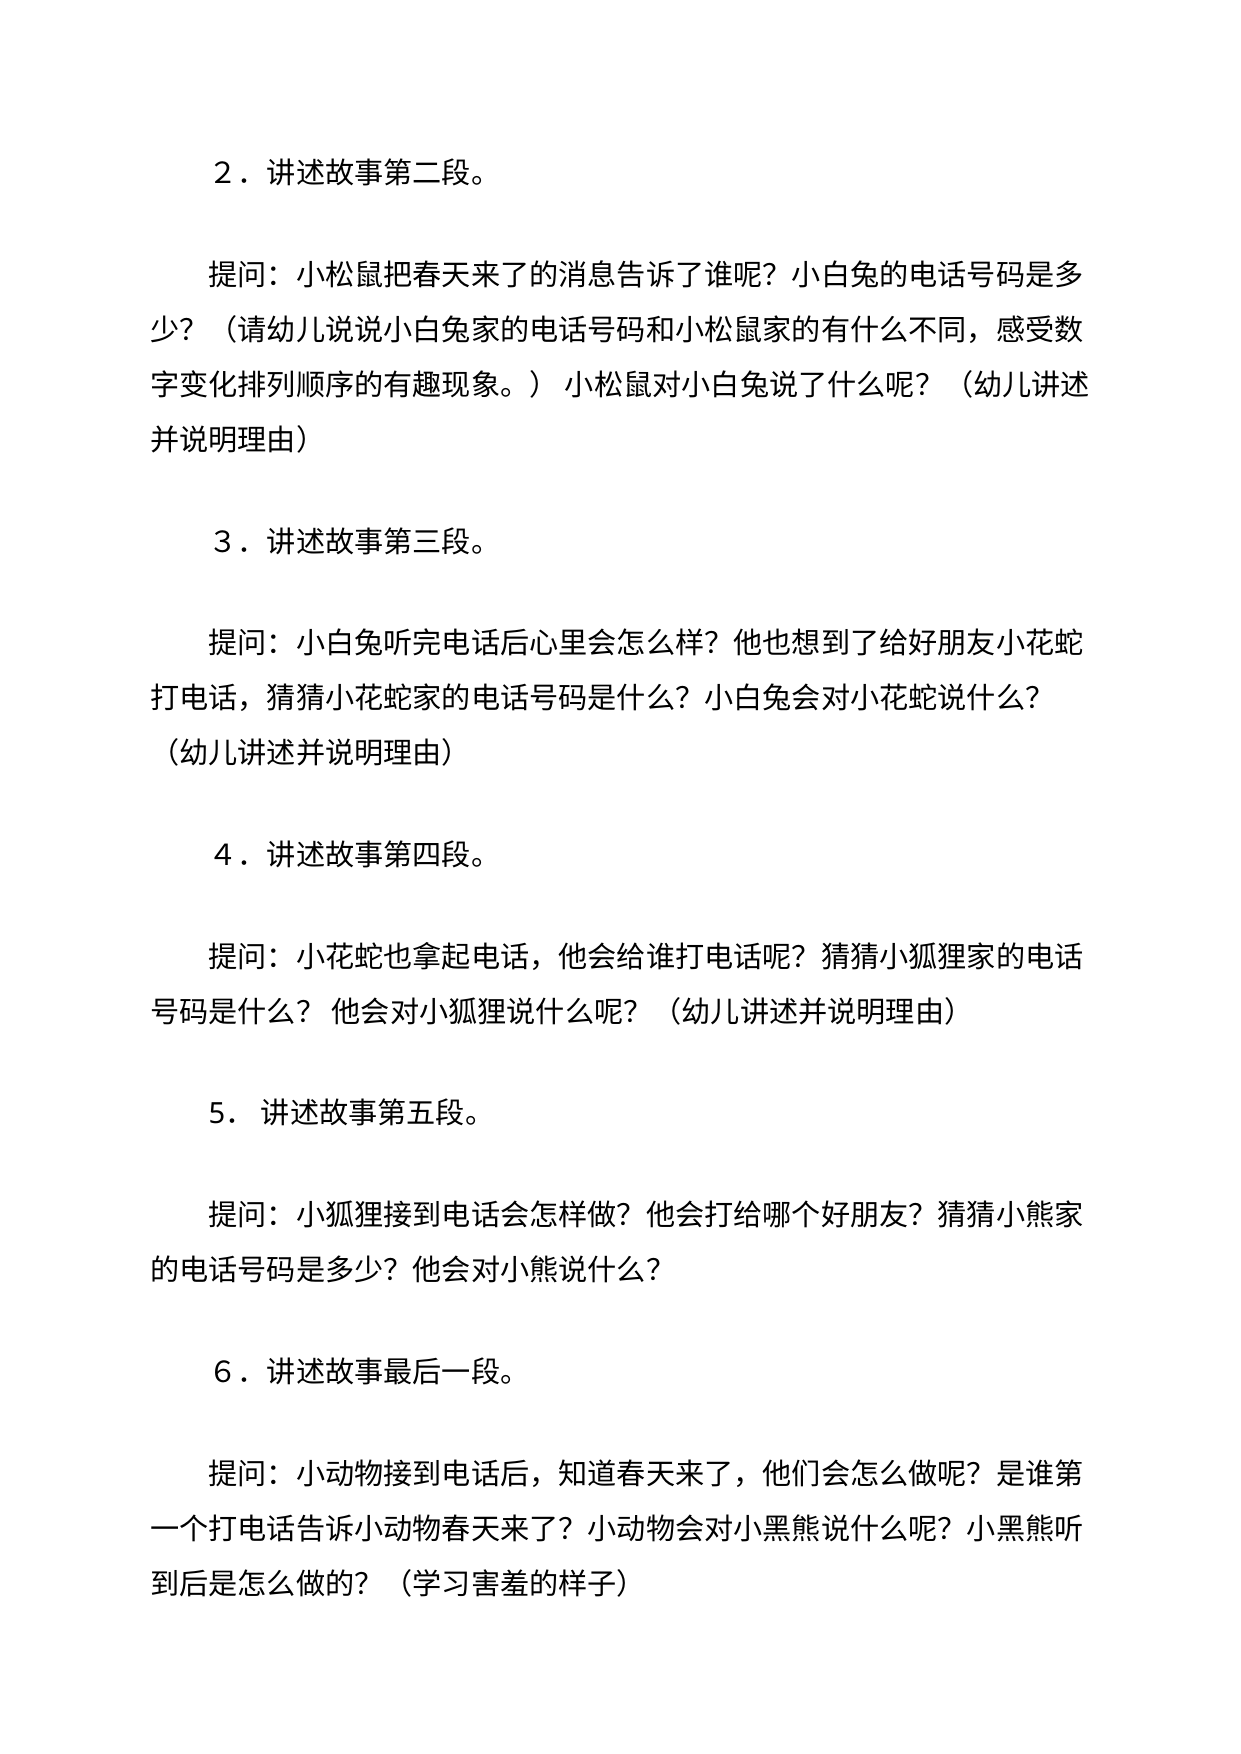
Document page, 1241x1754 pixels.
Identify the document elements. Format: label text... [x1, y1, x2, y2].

text 提问：小花蛇也拿起电话，他会给谁打电话呢？猜猜小狐狸家的电话号码是什么？ 他会对小狐狸说什么呢？（幼儿讲述并说明理由） [150, 933, 1090, 1031]
text 提问：小狐狸接到电话会怎样做？他会打给哪个好朋友？猜猜小熊家的电话号码是多少？他会对小熊说什么？ [150, 1192, 1090, 1289]
text 提问：小松鼠把春天来了的消息告诉了谁呢？小白兔的电话号码是多少？（请幼儿说说小白兔家的电话号码和小松鼠家的有什么不同，感受数字变化排列顺序的有趣现象。） 小松鼠对小白兔说了什么呢？（幼儿讲述并说明理由） [150, 252, 1090, 459]
text 5． 讲述故事第五段。 [150, 1090, 1090, 1132]
text ４．讲述故事第四段。 [150, 832, 1090, 874]
text 提问：小白兔听完电话后心里会怎么样？他也想到了给好朋友小花蛇打电话，猜猜小花蛇家的电话号码是什么？小白兔会对小花蛇说什么？（幼儿讲述并说明理由） [150, 620, 1090, 772]
text ６．讲述故事最后一段。 [150, 1349, 1090, 1391]
text 提问：小动物接到电话后，知道春天来了，他们会怎么做呢？是谁第一个打电话告诉小动物春天来了？小动物会对小黑熊说什么呢？小黑熊听到后是怎么做的？（学习害羞的样子） [150, 1450, 1090, 1602]
text ２．讲述故事第二段。 [150, 150, 1090, 192]
text ３．讲述故事第三段。 [150, 518, 1090, 561]
